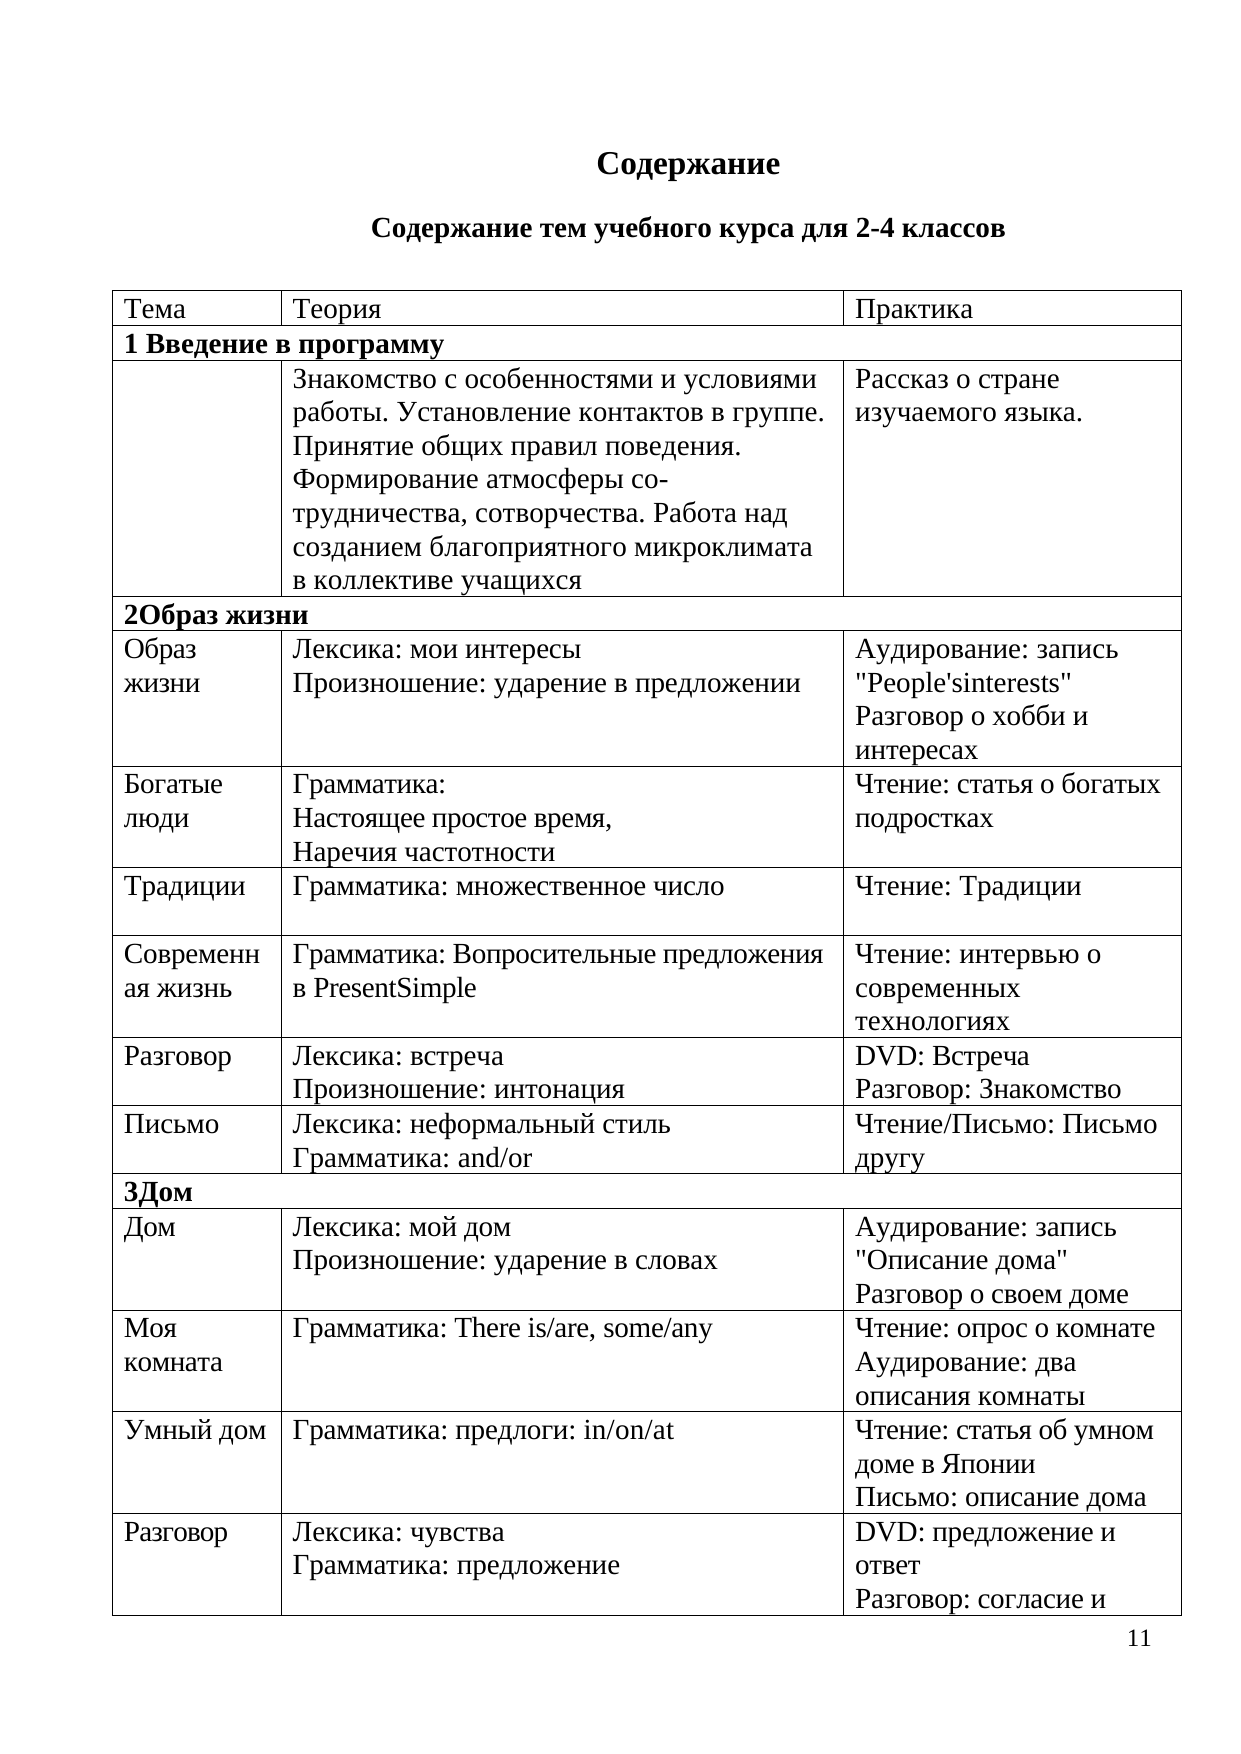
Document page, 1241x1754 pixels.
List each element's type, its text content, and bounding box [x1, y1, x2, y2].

table_header Практика [844, 291, 1181, 325]
table_header Теория [282, 291, 843, 325]
text Содержание тем учебного курса для 2-4 классов [225, 211, 1152, 244]
table_cell Образ жизни [113, 631, 281, 766]
table_cell Грамматика: Вопросительные предложения в PresentSimple [282, 936, 843, 1037]
table_cell 1 Введение в программу [113, 326, 1181, 360]
table_cell Аудирование: запись "Описание дома" Разговор о своем доме [844, 1209, 1181, 1309]
table_cell Чтение: статья об умном доме в Японии Письмо: описание дома [844, 1412, 1181, 1513]
table_cell Чтение: опрос о комнате Аудирование: два описания комнаты [844, 1311, 1181, 1411]
table_cell Чтение: Традиции [844, 868, 1181, 935]
table_cell Чтение: статья о богатых подростках [844, 767, 1181, 867]
table_cell Грамматика: Настоящее простое время, Наречия частотности [282, 767, 843, 867]
table_cell Знакомство с особенностями и условиями работы. Установление контактов в группе. Принятие общих правил поведения. Формирование атмосферы сотрудничества, сотворчества. Работа над созданием благоприятного микроклимата в коллективе учащихся [282, 361, 843, 596]
table_cell Аудирование: запись "People'sinterests" Разговор о хобби и интересах [844, 631, 1181, 766]
table_cell Лексика: мои интересы Произношение: ударение в предложении [282, 631, 843, 766]
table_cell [844, 1514, 1181, 1614]
table_cell Лексика: встреча Произношение: интонация [282, 1038, 843, 1105]
table_cell [113, 361, 281, 596]
table_cell 3Дом [113, 1174, 1181, 1208]
table_cell Современная жизнь [113, 936, 281, 1037]
table_cell Грамматика: There is/are, some/any [282, 1311, 843, 1411]
table_cell 2Образ жизни [113, 597, 1181, 630]
table_cell Богатые люди [113, 767, 281, 867]
table_cell Умный дом [113, 1412, 281, 1513]
subtitle Содержание [225, 143, 1152, 181]
table_cell Чтение: интервью о современных технологиях [844, 936, 1181, 1037]
table_cell Грамматика: предлоги: in/on/at [282, 1412, 843, 1513]
table_cell Грамматика: множественное число [282, 868, 843, 935]
table_cell Разговор [113, 1514, 281, 1614]
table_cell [282, 1514, 843, 1614]
table_header Тема [113, 291, 281, 325]
table_cell Лексика: мой дом Произношение: ударение в словах [282, 1209, 843, 1309]
table_cell Рассказ о стране изучаемого языка. [844, 361, 1181, 596]
table_cell Дом [113, 1209, 281, 1309]
table_cell Традиции [113, 868, 281, 935]
table_cell Моя комната [113, 1311, 281, 1411]
table_cell Чтение/Письмо: Письмо другу [844, 1106, 1181, 1173]
table_cell Лексика: неформальный стиль Грамматика: and/or [282, 1106, 843, 1173]
table_cell Разговор [113, 1038, 281, 1105]
table_cell Письмо [113, 1106, 281, 1173]
table_cell DVD: Встреча Разговор: Знакомство [844, 1038, 1181, 1105]
